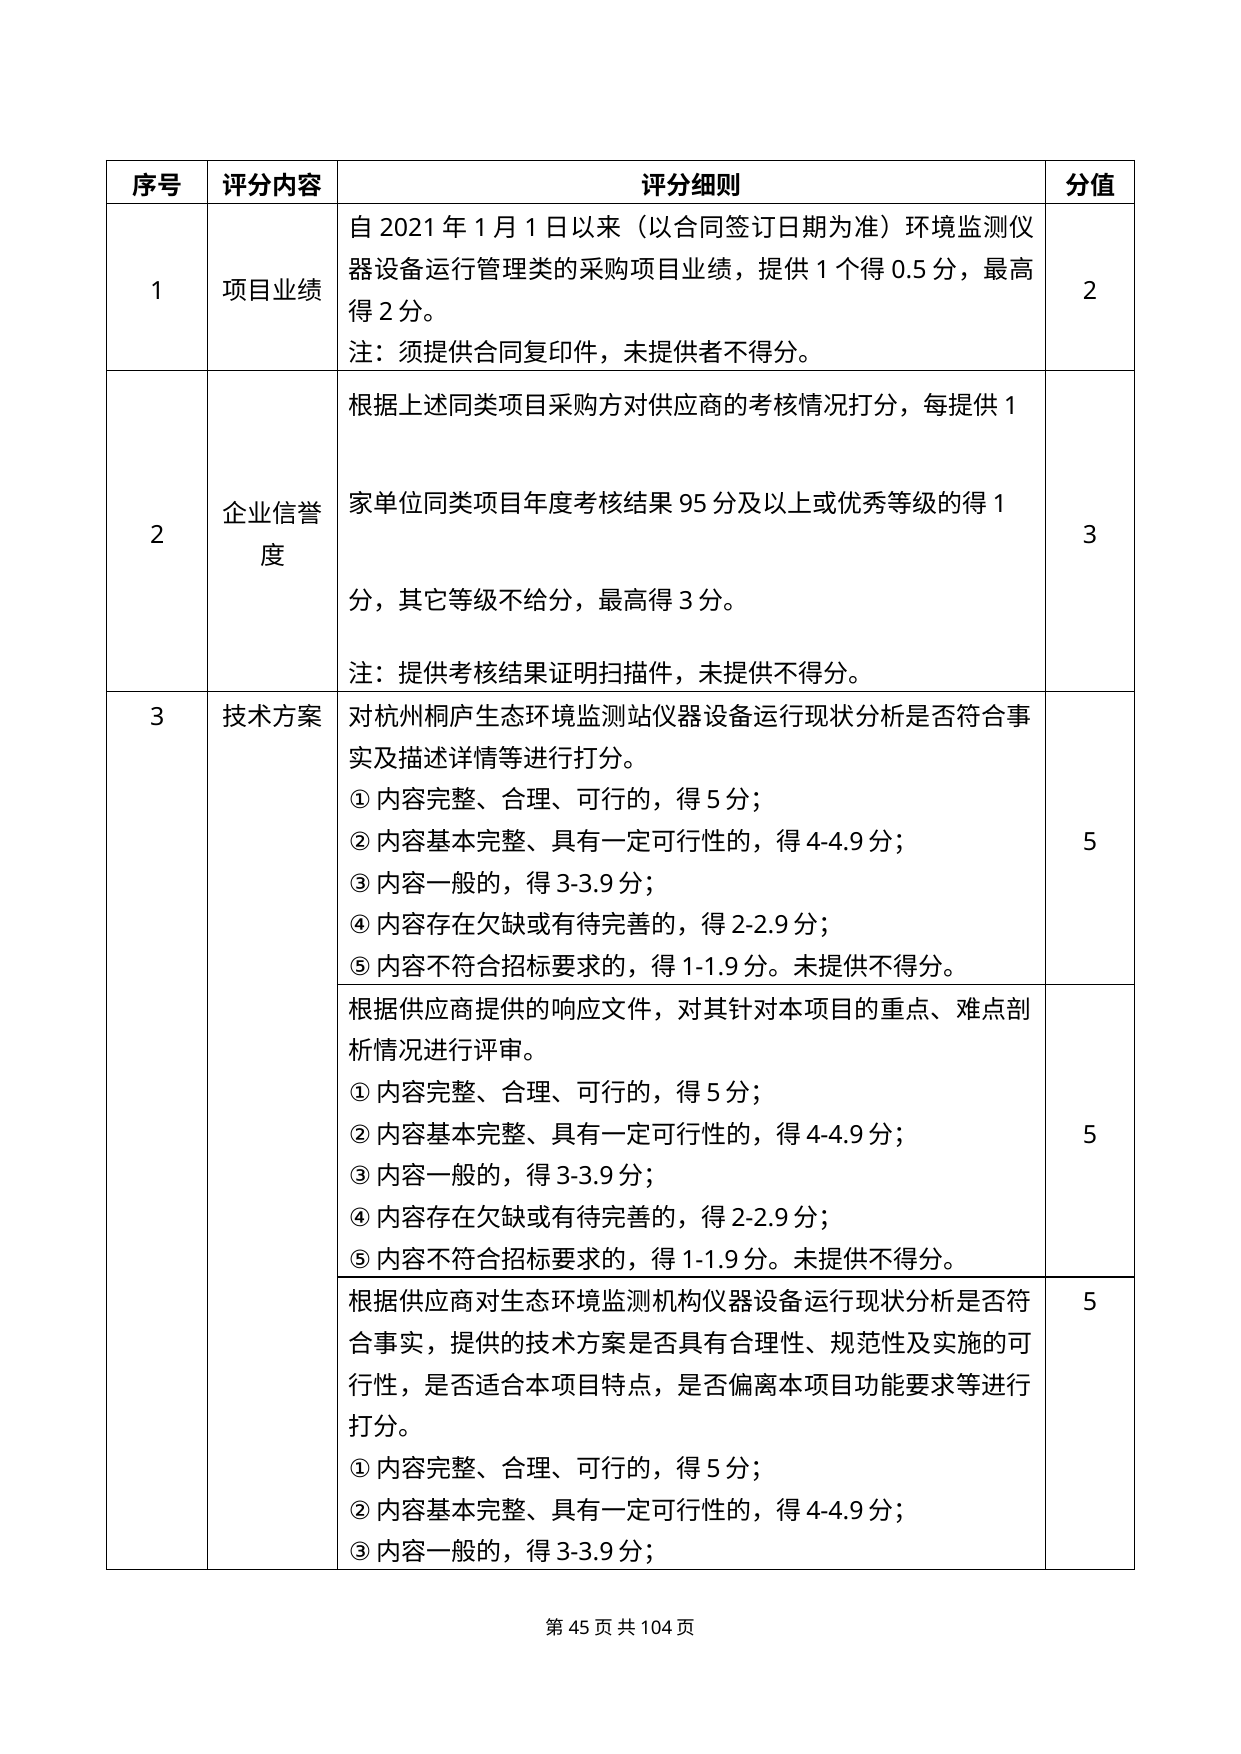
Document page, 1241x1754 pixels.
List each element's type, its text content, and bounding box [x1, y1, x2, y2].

table_cell 2 [107, 371, 207, 691]
table_cell 根据上述同类项目采购方对供应商的考核情况打分，每提供1家单位同类项目年度考核结果95分及以上或优秀等级的得1分，其它等级不给分，最高得3分。 注：提供考核结果证明扫描件，未提供不得分。 [338, 371, 1045, 691]
table_cell 5 [1046, 1278, 1134, 1569]
table_cell 技术方案 [208, 692, 337, 1569]
table_cell 3 [107, 692, 207, 1569]
table_cell 企业信誉度 [208, 371, 337, 691]
table_header 分值 [1046, 161, 1134, 202]
table_cell 根据供应商提供的响应文件，对其针对本项目的重点、难点剖析情况进行评审。 ①内容完整、合理、可行的，得5分； ②内容基本完整、具有一定可行性的，得4-4.9分； ③内容一般的，得3-3.9分； ④内容存在欠缺或有待完善的，得2-2.9分； ⑤内容不符合招标要求的，得1-1.9分。未提供不得分。 [338, 985, 1045, 1276]
table_cell 项目业绩 [208, 204, 337, 370]
table_cell 3 [1046, 371, 1134, 691]
table_header 评分内容 [208, 161, 337, 202]
table_header 序号 [107, 161, 207, 202]
table_cell 2 [1046, 204, 1134, 370]
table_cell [338, 1278, 1045, 1569]
table_cell 5 [1046, 985, 1134, 1276]
table_header 评分细则 [338, 161, 1045, 202]
table_cell 5 [1046, 692, 1134, 984]
table_cell 对杭州桐庐生态环境监测站仪器设备运行现状分析是否符合事实及描述详情等进行打分。 ①内容完整、合理、可行的，得5分； ②内容基本完整、具有一定可行性的，得4-4.9分； ③内容一般的，得3-3.9分； ④内容存在欠缺或有待完善的，得2-2.9分； ⑤内容不符合招标要求的，得1-1.9分。未提供不得分。 [338, 692, 1045, 984]
table_cell 1 [107, 204, 207, 370]
table_cell 自2021年1月1日以来（以合同签订日期为准）环境监测仪器设备运行管理类的采购项目业绩，提供1个得0.5分，最高得2分。 注：须提供合同复印件，未提供者不得分。 [338, 204, 1045, 370]
